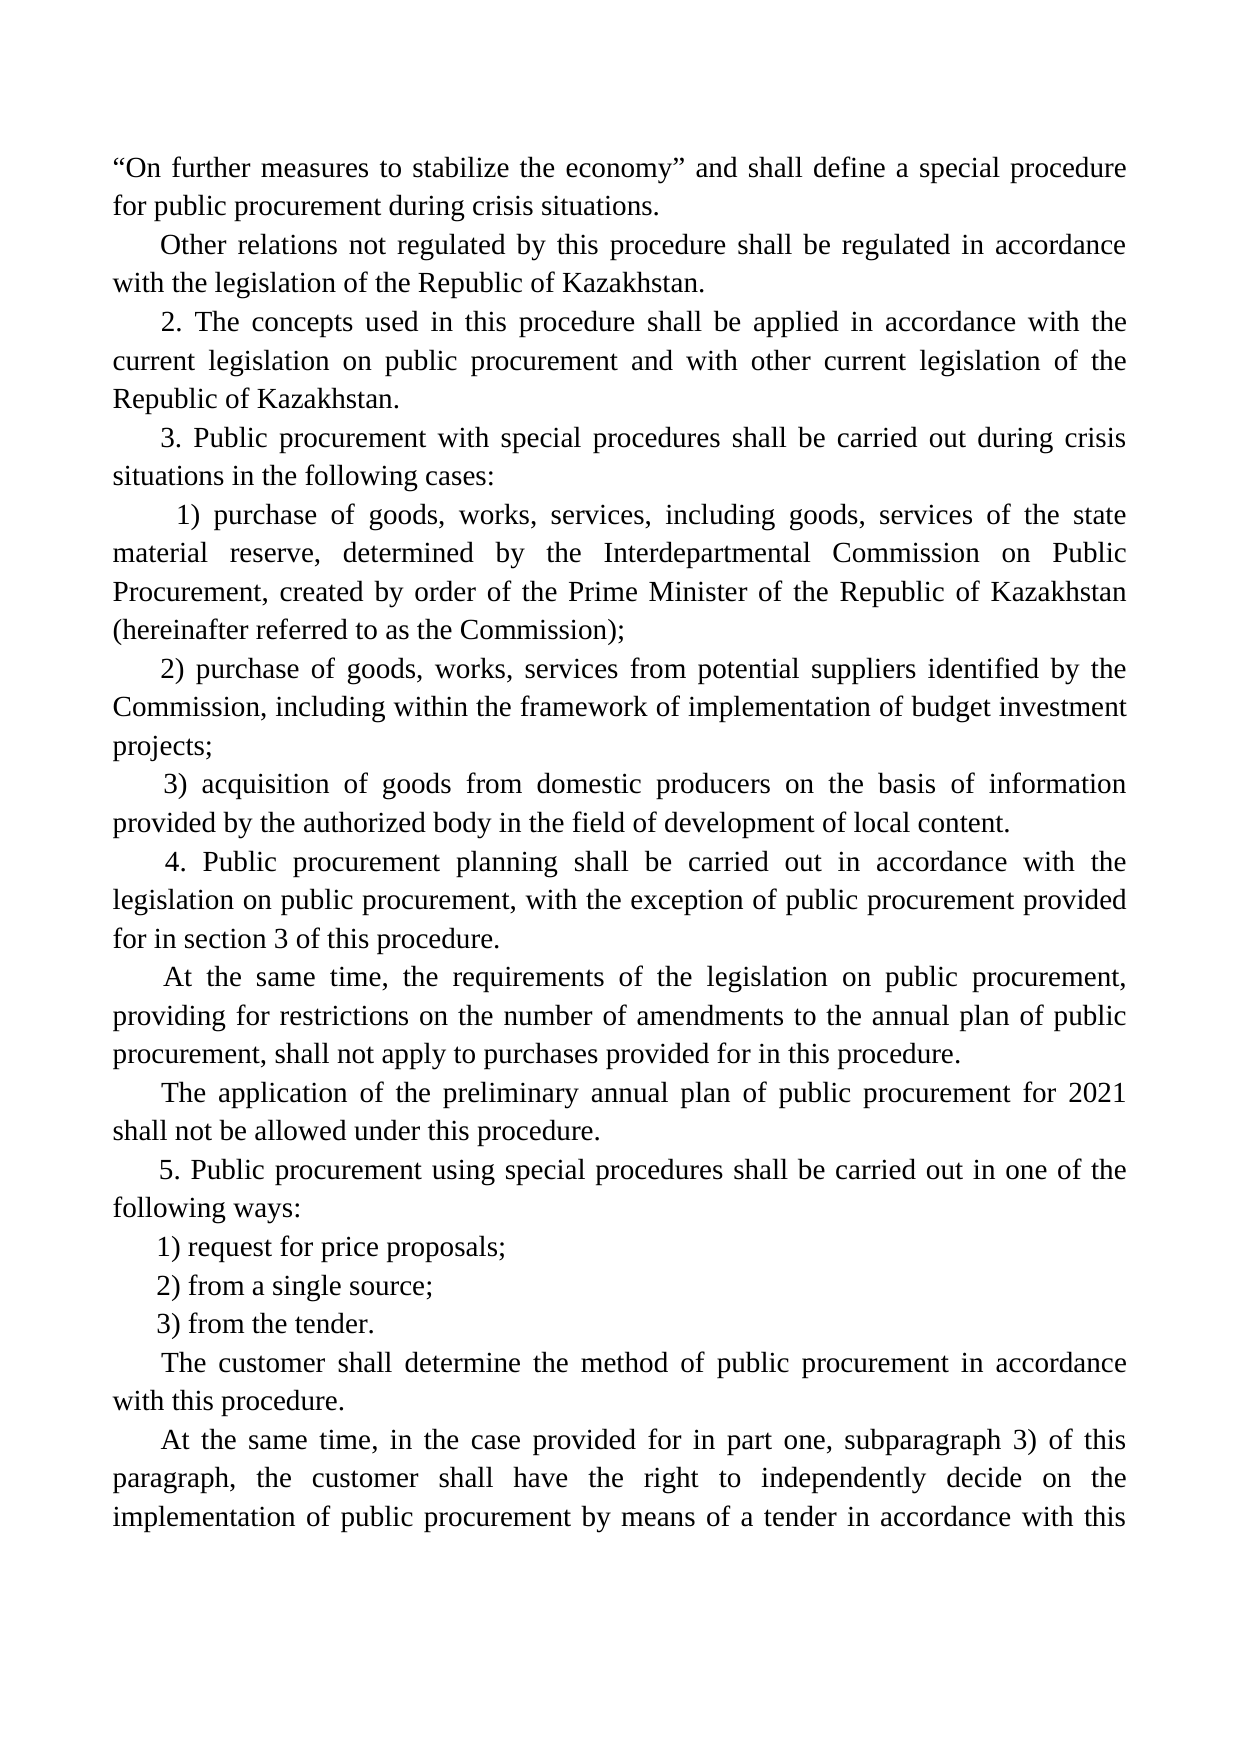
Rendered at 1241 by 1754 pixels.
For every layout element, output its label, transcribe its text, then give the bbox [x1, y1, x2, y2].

text The customer shall determine the method of public procurement in accordance with this procedure. [112, 1345, 1128, 1417]
text The application of the preliminary annual plan of public procurement for 2021 shall not be allowed under this procedure. [112, 1075, 1128, 1147]
text 3) from the tender. [112, 1306, 1128, 1340]
text Other relations not regulated by this procedure shall be regulated in accordance with the legislation of the Republic of Kazakhstan. [112, 227, 1128, 299]
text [112, 1422, 1128, 1532]
text 3. Public procurement with special procedures shall be carried out during crisis situations in the following cases: [112, 420, 1128, 492]
text At the same time, the requirements of the legislation on public procurement, providing for restrictions on the number of amendments to the annual plan of public procurement, shall not apply to purchases provided for in this procedure. [112, 959, 1128, 1070]
text 2. The concepts used in this procedure shall be applied in accordance with the current legislation on public procurement and with other current legislation of the Republic of Kazakhstan. [112, 304, 1128, 415]
text 1) purchase of goods, works, services, including goods, services of the state material reserve, determined by the Interdepartmental Commission on Public Procurement, created by order of the Prime Minister of the Republic of Kazakhstan (hereinafter referred to as the Commission); [112, 497, 1128, 646]
text 3) acquisition of goods from domestic producers on the basis of information provided by the authorized body in the field of development of local content. [112, 767, 1128, 839]
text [112, 150, 1128, 222]
text 2) from a single source; [112, 1268, 1128, 1301]
text 5. Public procurement using special procedures shall be carried out in one of the following ways: [112, 1152, 1128, 1224]
text 2) purchase of goods, works, services from potential suppliers identified by the Commission, including within the framework of implementation of budget investment projects; [112, 651, 1128, 762]
text 1) request for price proposals; [112, 1229, 1128, 1263]
text 4. Public procurement planning shall be carried out in accordance with the legislation on public procurement, with the exception of public procurement provided for in section 3 of this procedure. [112, 844, 1128, 954]
